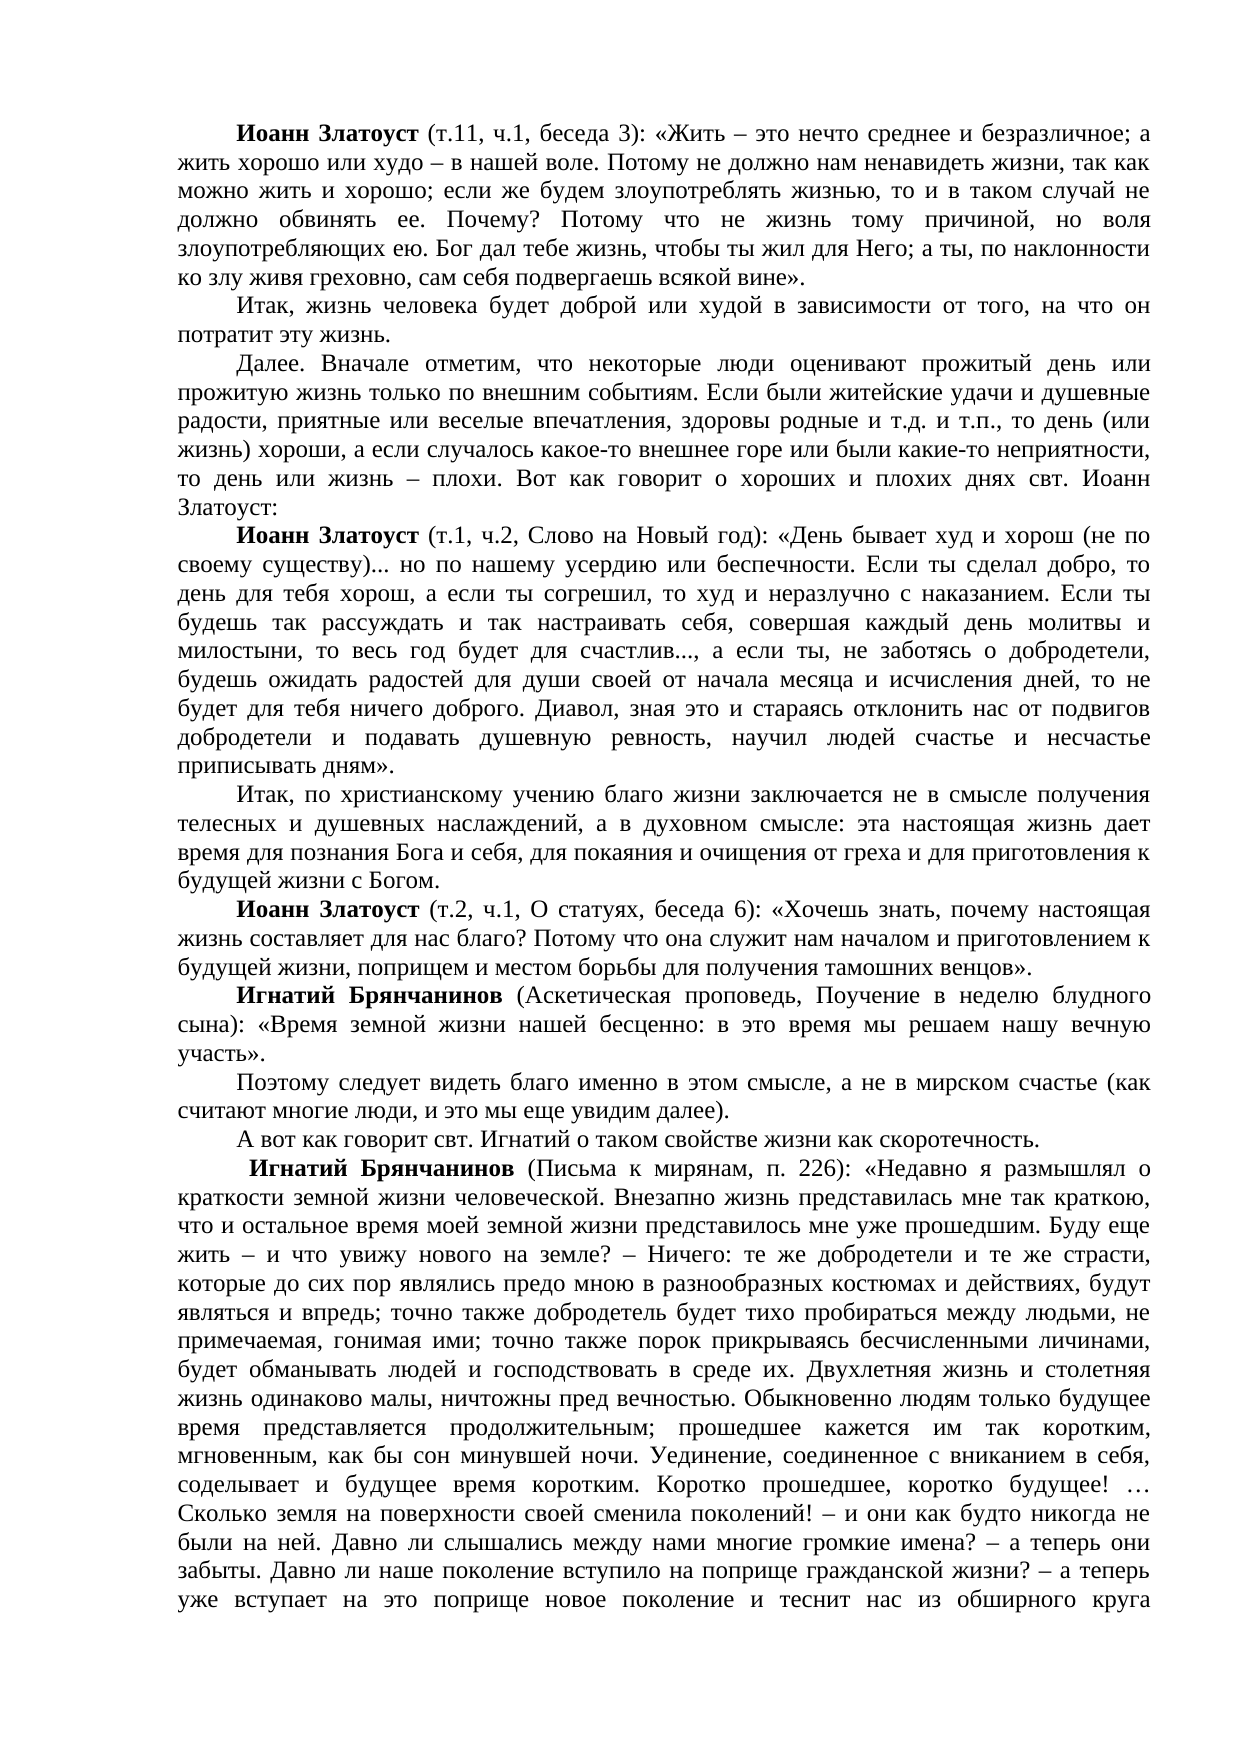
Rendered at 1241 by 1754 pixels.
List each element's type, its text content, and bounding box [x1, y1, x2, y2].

text Иоанн Златоуст (т.1, ч.2, Слово на Новый год): «День бывает худ и хорош (не по своему существу)... но по нашему усердию или беспечности. Если ты сделал добро, то день для тебя хорош, а если ты согрешил, то худ и неразлучно с наказанием. Если ты будешь так рассуждать и так настраивать себя, совершая каждый день молитвы и милостыни, то весь год будет для счастлив..., а если ты, не заботясь о добродетели, будешь ожидать радостей для души своей от начала месяца и исчисления дней, то не будет для тебя ничего доброго. Диавол, зная это и стараясь отклонить нас от подвигов добродетели и подавать душевную ревность, научил людей счастье и несчастье приписывать дням». [177, 521, 1152, 779]
text Игнатий Брянчанинов (Аскетическая проповедь, Поучение в неделю блудного сына): «Время земной жизни нашей бесценно: в это время мы решаем нашу вечную участь». [177, 981, 1152, 1067]
text Итак, жизнь человека будет доброй или худой в зависимости от того, на что он потратит эту жизнь. [177, 291, 1152, 348]
text А вот как говорит свт. Игнатий о таком свойстве жизни как скоротечность. [177, 1124, 1152, 1153]
text Иоанн Златоуст (т.2, ч.1, О статуях, беседа 6): «Хочешь знать, почему настоящая жизнь составляет для нас благо? Потому что она служит нам началом и приготовлением к будущей жизни, поприщем и местом борьбы для получения тамошних венцов». [177, 894, 1152, 981]
text Итак, по христианскому учению благо жизни заключается не в смысле получения телесных и душевных наслаждений, а в духовном смысле: эта настоящая жизнь дает время для познания Бога и себя, для покаяния и очищения от греха и для приготовления к будущей жизни с Богом. [177, 779, 1152, 894]
text Далее. Вначале отметим, что некоторые люди оценивают прожитый день или прожитую жизнь только по внешним событиям. Если были житейские удачи и душевные радости, приятные или веселые впечатления, здоровы родные и т.д. и т.п., то день (или жизнь) хороши, а если случалось какое-то внешнее горе или были какие-то неприятности, то день или жизнь – плохи. Вот как говорит о хороших и плохих днях свт. Иоанн Златоуст: [177, 348, 1152, 521]
text Иоанн Златоуст (т.11, ч.1, беседа 3): «Жить – это нечто среднее и безразличное; а жить хорошо или худо – в нашей воле. Потому не должно нам ненавидеть жизни, так как можно жить и хорошо; если же будем злоупотреблять жизнью, то и в таком случай не должно обвинять ее. Почему? Потому что не жизнь тому причиной, но воля злоупотребляющих ею. Бог дал тебе жизнь, чтобы ты жил для Него; а ты, по наклонности ко злу живя греховно, сам себя подвергаешь всякой вине». [177, 118, 1152, 291]
text Поэтому следует видеть благо именно в этом смысле, а не в мирском счастье (как считают многие люди, и это мы еще увидим далее). [177, 1067, 1152, 1124]
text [177, 1153, 1152, 1613]
